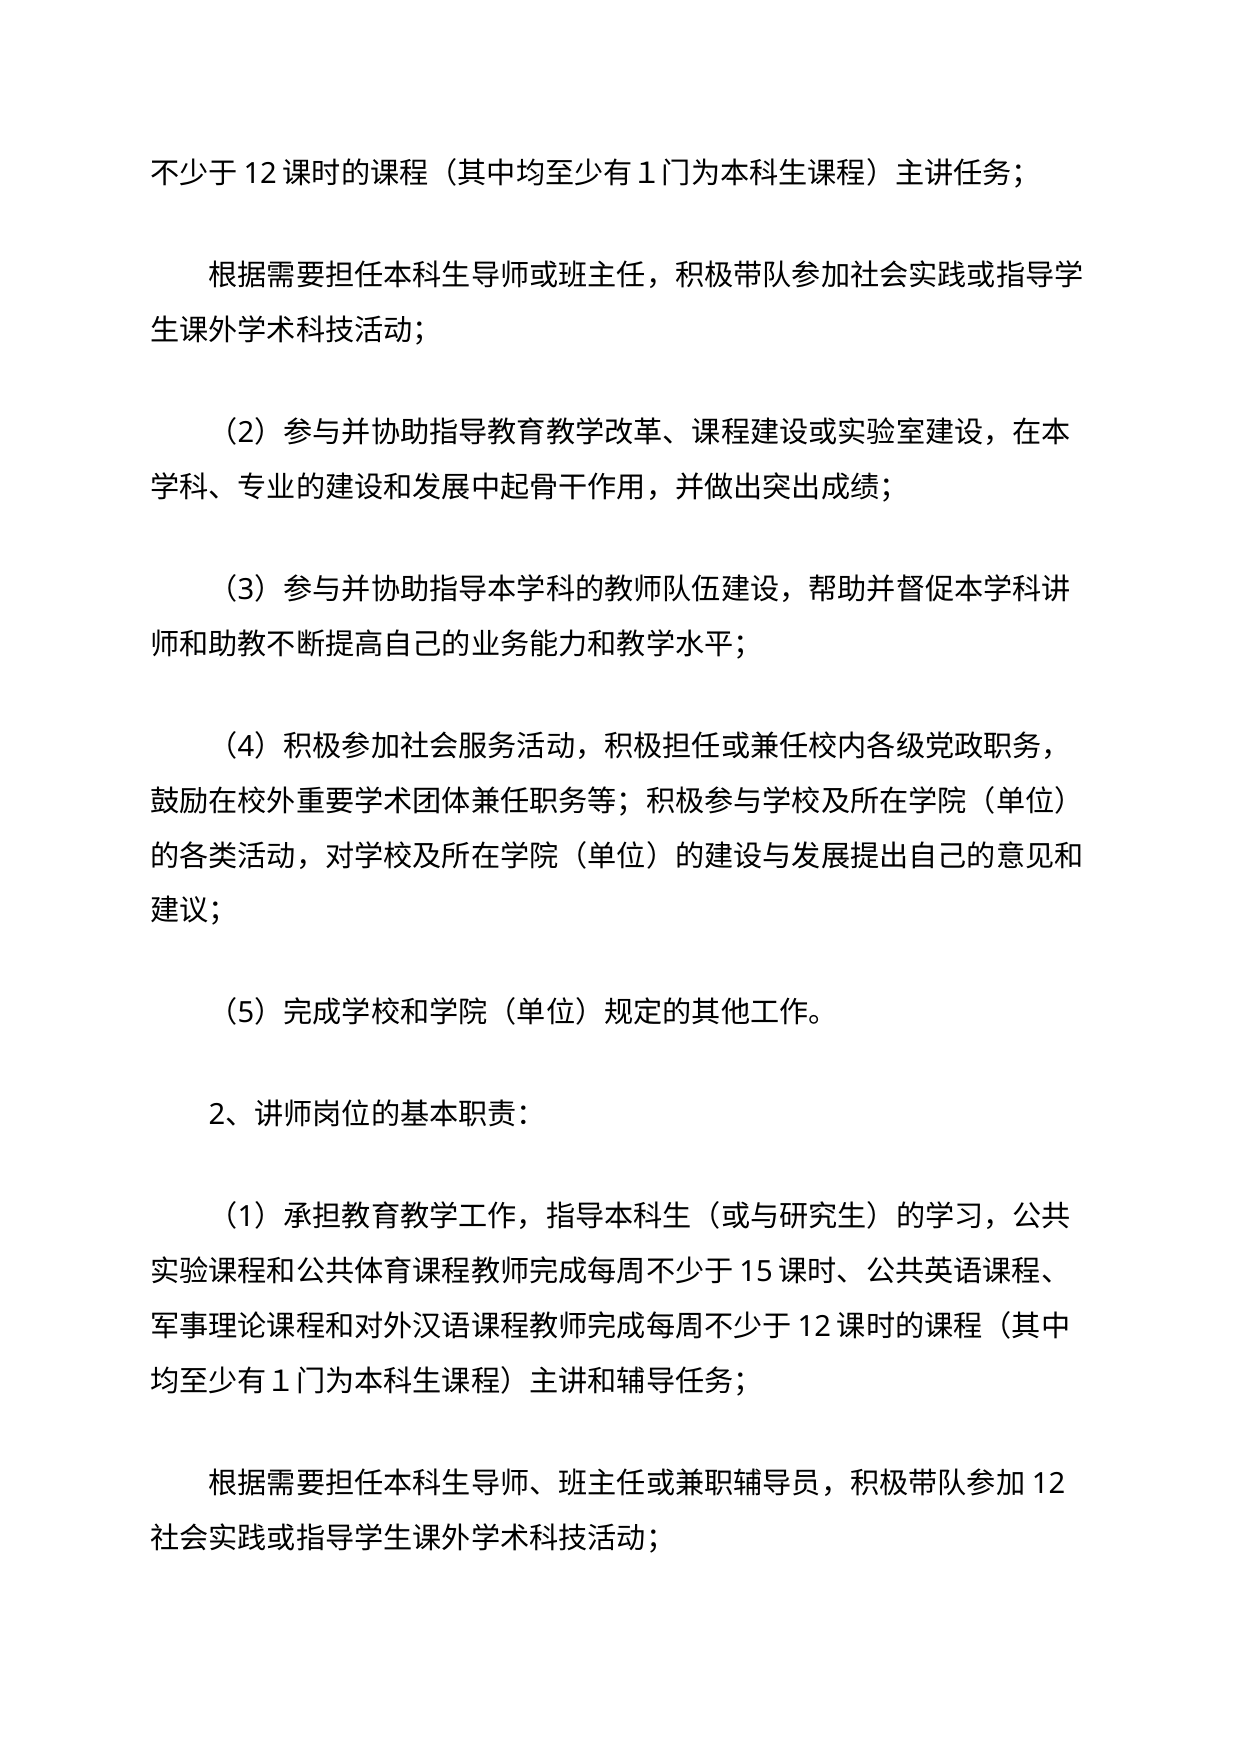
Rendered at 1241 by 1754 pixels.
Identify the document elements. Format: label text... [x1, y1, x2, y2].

text （2）参与并协助指导教育教学改革、课程建设或实验室建设，在本学科、专业的建设和发展中起骨干作用，并做出突出成绩； [150, 409, 1090, 506]
text 根据需要担任本科生导师、班主任或兼职辅导员，积极带队参加 12 社会实践或指导学生课外学术科技活动； [150, 1459, 1090, 1557]
text 根据需要担任本科生导师或班主任，积极带队参加社会实践或指导学生课外学术科技活动； [150, 252, 1090, 349]
text 2、讲师岗位的基本职责： [150, 1091, 1090, 1133]
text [150, 150, 1090, 192]
text （4）积极参加社会服务活动，积极担任或兼任校内各级党政职务，鼓励在校外重要学术团体兼任职务等；积极参与学校及所在学院（单位）的各类活动，对学校及所在学院（单位）的建设与发展提出自己的意见和建议； [150, 722, 1090, 929]
text （1）承担教育教学工作，指导本科生（或与研究生）的学习，公共实验课程和公共体育课程教师完成每周不少于15课时、公共英语课程、军事理论课程和对外汉语课程教师完成每周不少于12课时的课程（其中均至少有１门为本科生课程）主讲和辅导任务； [150, 1193, 1090, 1400]
text （3）参与并协助指导本学科的教师队伍建设，帮助并督促本学科讲师和助教不断提高自己的业务能力和教学水平； [150, 565, 1090, 663]
text （5）完成学校和学院（单位）规定的其他工作。 [150, 989, 1090, 1031]
